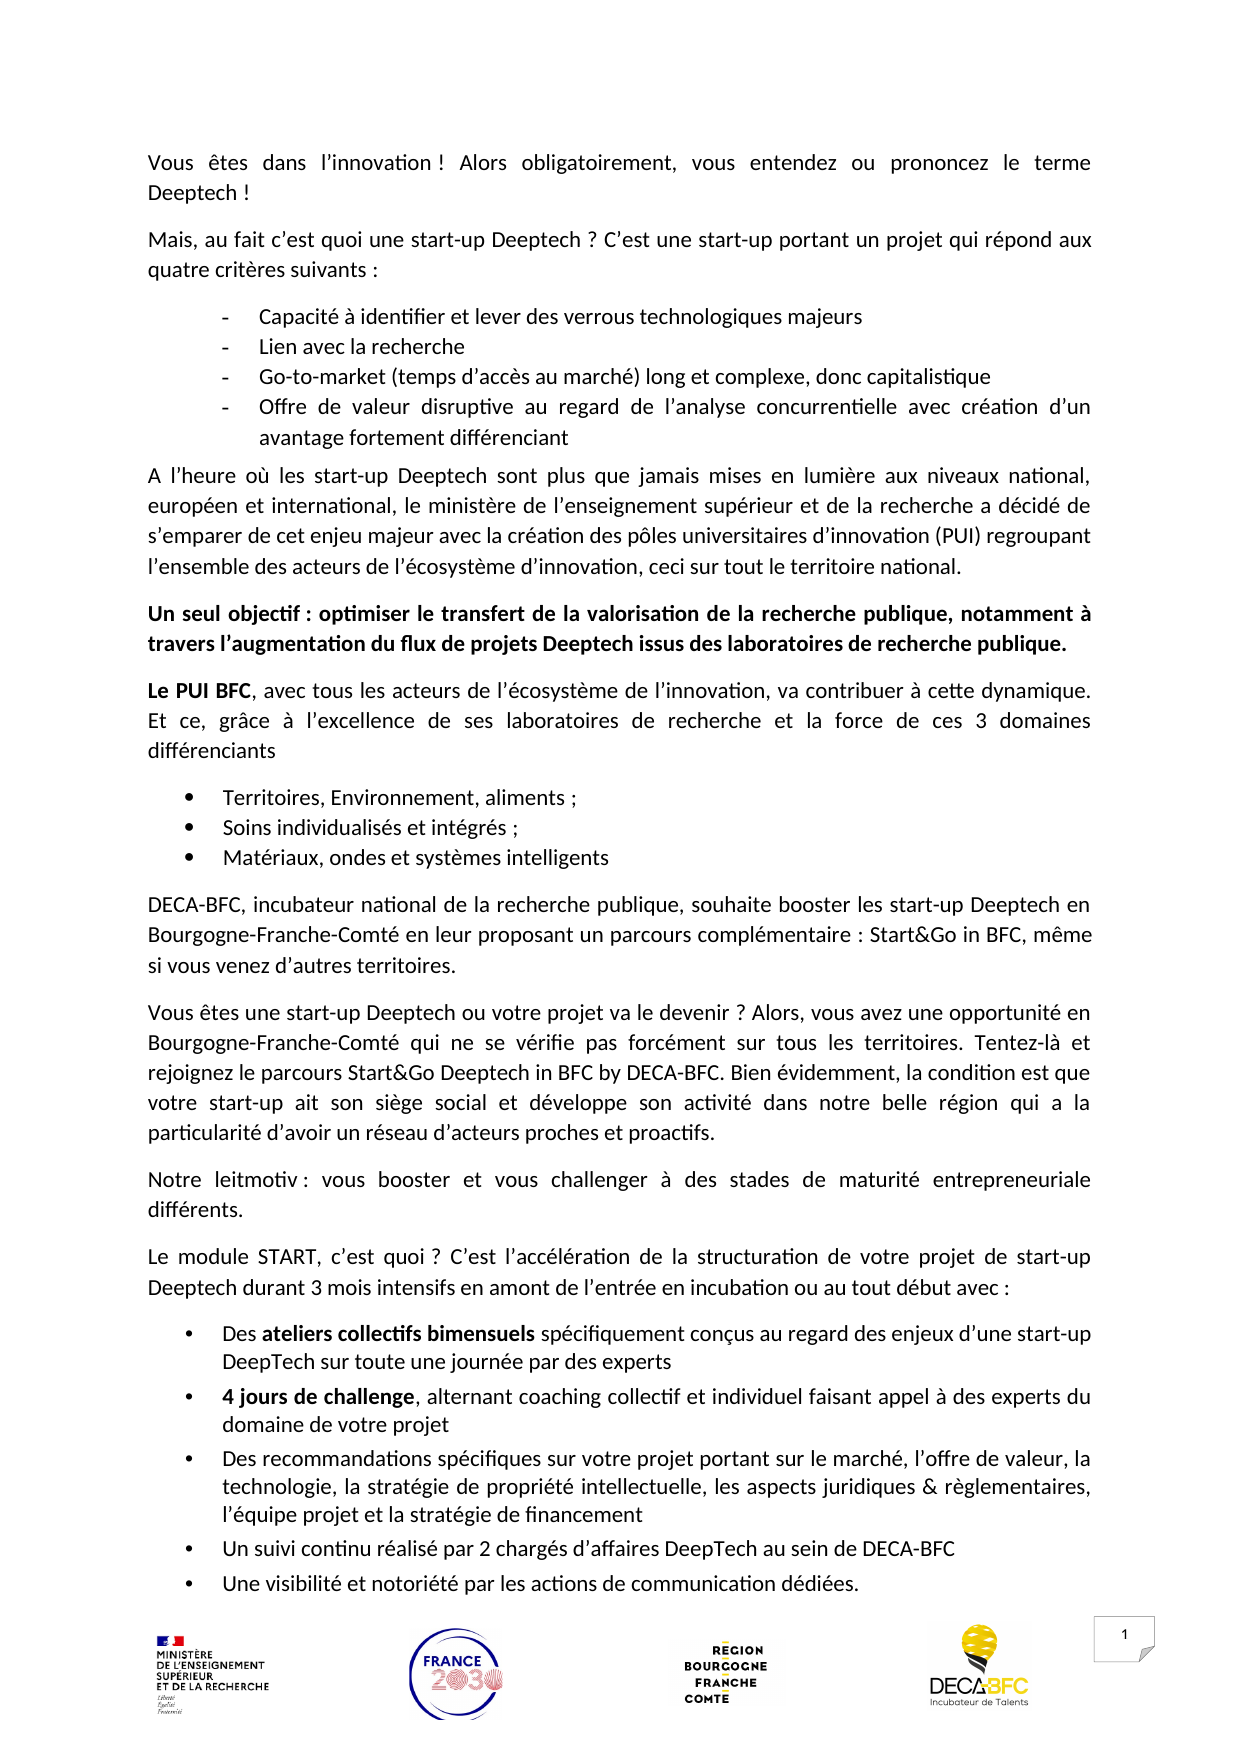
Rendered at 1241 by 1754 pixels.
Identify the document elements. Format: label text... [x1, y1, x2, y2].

picture [926, 1621, 1033, 1711]
list Une visibilité et notoriété par les actions de communication dédiées. [185, 1569, 1093, 1597]
picture [667, 1639, 786, 1706]
text DECA-BFC, incubateur national de la recherche publique, souhaite booster les start-up Deeptech en Bourgogne-Franche-Comté en leur proposant un parcours complémentaire : Start&Go in BFC, même si vous venez d’autres territoires. [148, 890, 1093, 979]
text A l’heure où les start-up Deeptech sont plus que jamais mises en lumière aux niveaux national, européen et international, le ministère de l’enseignement supérieur et de la recherche a décidé de s’emparer de cet enjeu majeur avec la création des pôles universitaires d’innovation (PUI) regroupant l’ensemble des acteurs de l’écosystème d’innovation, ceci sur tout le territoire national. [148, 461, 1093, 580]
list Go-to-market (temps d’accès au marché) long et complexe, donc capitalistique [221, 362, 1093, 390]
text Le PUI BFC, avec tous les acteurs de l’écosystème de l’innovation, va contribuer à cette dynamique. Et ce, grâce à l’excellence de ses laboratoires de recherche et la force de ces 3 domaines différenciants [148, 676, 1093, 764]
text Vous êtes dans l’innovation ! Alors obligatoirement, vous entendez ou prononcez le terme Deeptech ! [148, 148, 1093, 206]
list Lien avec la recherche [221, 332, 1093, 360]
list Territoires, Environnement, aliments ; [185, 783, 1093, 811]
list 4 jours de challenge, alternant coaching collectif et individuel faisant appel à des experts du domaine de votre projet [185, 1382, 1093, 1438]
text Le module START, c’est quoi ? C’est l’accélération de la structuration de votre projet de start-up Deeptech durant 3 mois intensifs en amont de l’entrée en incubation ou au tout début avec : [148, 1242, 1093, 1301]
list Soins individualisés et intégrés ; [185, 813, 1093, 841]
list Offre de valeur disruptive au regard de l’analyse concurrentielle avec création d’un avantage fortement différenciant [221, 392, 1093, 451]
list Un suivi continu réalisé par 2 chargés d’affaires DeepTech au sein de DECA-BFC [185, 1534, 1093, 1562]
text Notre leitmotiv : vous booster et vous challenger à des stades de maturité entrepreneuriale différents. [148, 1165, 1093, 1223]
list Des recommandations spécifiques sur votre projet portant sur le marché, l’offre de valeur, la technologie, la stratégie de propriété intellectuelle, les aspects juridiques & règlementaires, l’équipe projet et la stratégie de financement [185, 1444, 1093, 1528]
text Mais, au fait c’est quoi une start-up Deeptech ? C’est une start-up portant un projet qui répond aux quatre critères suivants : [148, 225, 1093, 283]
text Un seul objectif : optimiser le transfert de la valorisation de la recherche publique, notamment à travers l’augmentation du flux de projets Deeptech issus des laboratoires de recherche publique. [148, 599, 1093, 657]
list Matériaux, ondes et systèmes intelligents [185, 843, 1093, 871]
list Des ateliers collectifs bimensuels spécifiquement conçus au regard des enjeux d’une start-up DeepTech sur toute une journée par des experts [185, 1319, 1093, 1376]
picture [408, 1628, 503, 1719]
list Capacité à identifier et lever des verrous technologiques majeurs [221, 302, 1093, 330]
text Vous êtes une start-up Deeptech ou votre projet va le devenir ? Alors, vous avez une opportunité en Bourgogne-Franche-Comté qui ne se vérifie pas forcément sur tous les territoires. Tentez-là et rejoignez le parcours Start&Go Deeptech in BFC by DECA-BFC. Bien évidemment, la condition est que votre start-up ait son siège social et développe son activité dans notre belle région qui a la particularité d’avoir un réseau d’acteurs proches et proactifs. [148, 998, 1093, 1146]
picture [147, 1626, 278, 1723]
